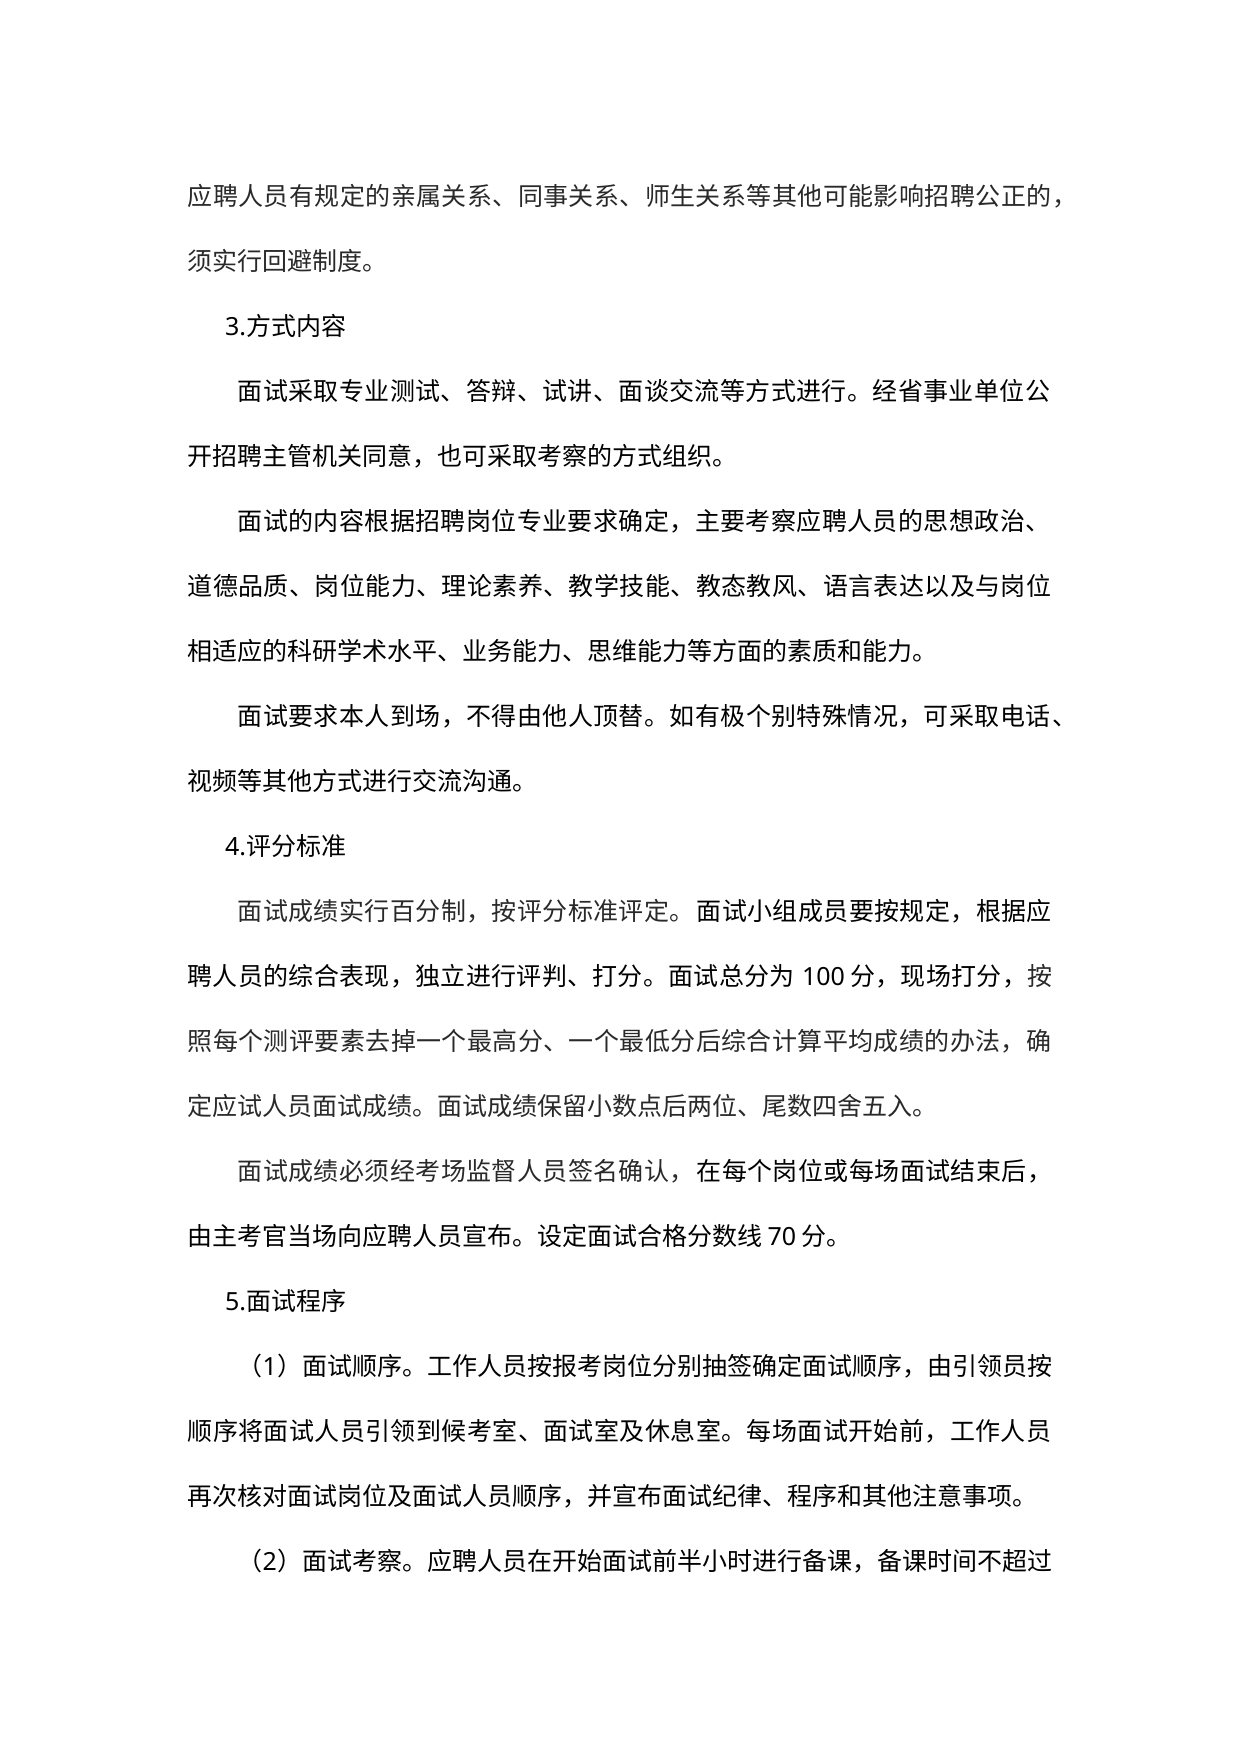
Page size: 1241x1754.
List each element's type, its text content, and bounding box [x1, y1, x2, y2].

text 面试采取专业测试、答辩、试讲、面谈交流等方式进行。经省事业单位公开招聘主管机关同意，也可采取考察的方式组织。 [187, 357, 1053, 487]
text （1）面试顺序。工作人员按报考岗位分别抽签确定面试顺序，由引领员按顺序将面试人员引领到候考室、面试室及休息室。每场面试开始前，工作人员再次核对面试岗位及面试人员顺序，并宣布面试纪律、程序和其他注意事项。 [187, 1332, 1053, 1527]
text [187, 162, 1053, 292]
text 3.方式内容 [187, 292, 1053, 357]
text 4.评分标准 [187, 812, 1053, 877]
text 面试成绩实行百分制，按评分标准评定。面试小组成员要按规定，根据应聘人员的综合表现，独立进行评判、打分。面试总分为100分，现场打分，按照每个测评要素去掉一个最高分、一个最低分后综合计算平均成绩的办法，确定应试人员面试成绩。面试成绩保留小数点后两位、尾数四舍五入。 [187, 877, 1053, 1137]
text 面试成绩必须经考场监督人员签名确认，在每个岗位或每场面试结束后，由主考官当场向应聘人员宣布。设定面试合格分数线70分。 [187, 1137, 1053, 1267]
text 5.面试程序 [187, 1267, 1053, 1332]
text 面试的内容根据招聘岗位专业要求确定，主要考察应聘人员的思想政治、道德品质、岗位能力、理论素养、教学技能、教态教风、语言表达以及与岗位相适应的科研学术水平、业务能力、思维能力等方面的素质和能力。 [187, 487, 1053, 682]
text 面试要求本人到场，不得由他人顶替。如有极个别特殊情况，可采取电话、视频等其他方式进行交流沟通。 [187, 682, 1053, 812]
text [187, 1527, 1053, 1592]
